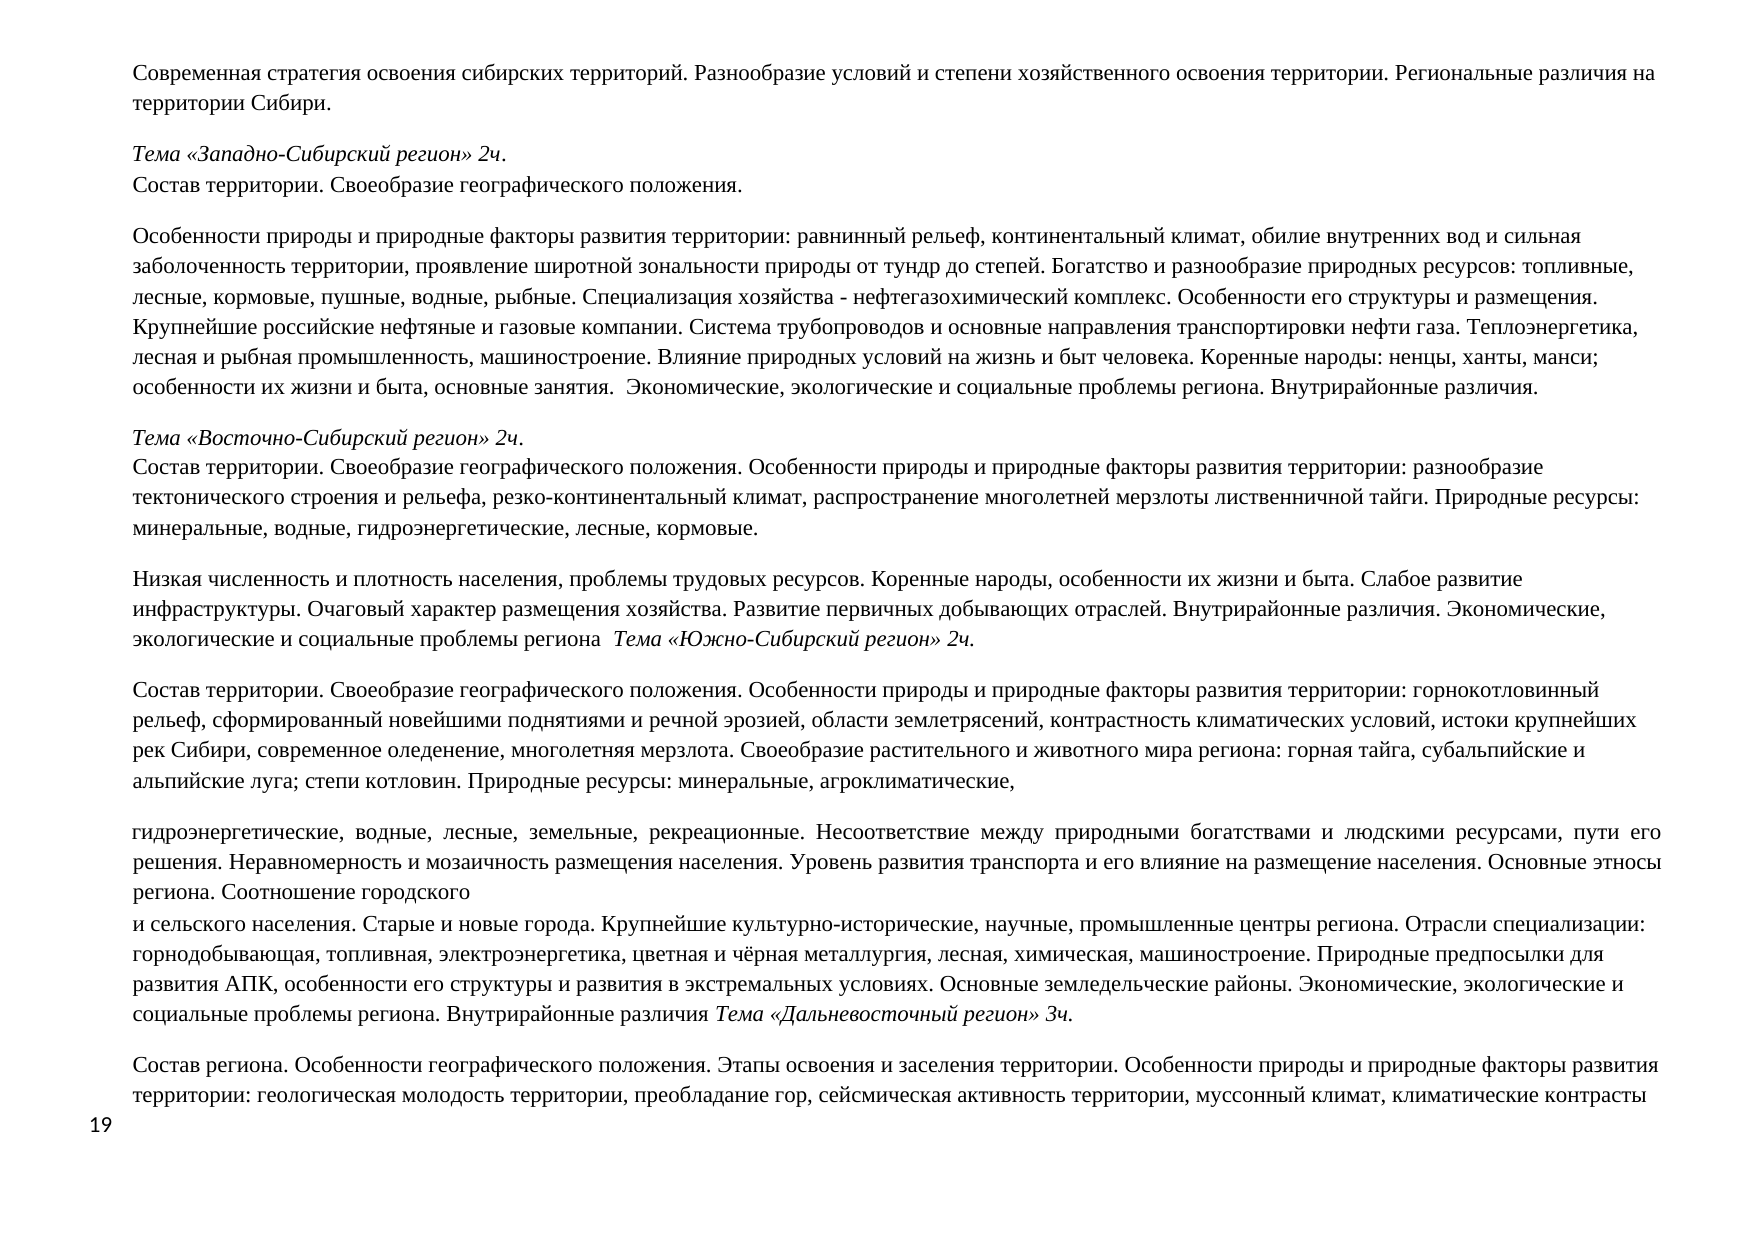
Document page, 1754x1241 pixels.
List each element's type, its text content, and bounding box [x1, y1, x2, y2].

text Состав территории. Своеобразие географического положения. Особенности природы и природные факторы развития территории: горнокотловинный рельеф, сформированный новейшими поднятиями и речной эрозией, области землетрясений, контрастность климатических условий, истоки крупнейших рек Сибири, современное оледенение, многолетняя мерзлота. Своеобразие растительного и животного мира региона: горная тайга, субальпийские и альпийские луга; степи котловин. Природные ресурсы: минеральные, агроклиматические, [132, 676, 1664, 793]
text гидроэнергетические, водные, лесные, земельные, рекреационные. Несоответствие между природными богатствами и людскими ресурсами, пути его решения. Неравномерность и мозаичность размещения населения. Уровень развития транспорта и его влияние на размещение населения. Основные этносы региона. Соотношение городского [132, 818, 1664, 904]
text и сельского населения. Старые и новые города. Крупнейшие культурно-исторические, научные, промышленные центры региона. Отрасли специализации: горнодобывающая, топливная, электроэнергетика, цветная и чёрная металлургия, лесная, химическая, машиностроение. Природные предпосылки для развития АПК, особенности его структуры и развития в экстремальных условиях. Основные земледельческие районы. Экономические, экологические и социальные проблемы региона. Внутрирайонные различия Тема «Дальневосточный регион» 3ч. [132, 909, 1664, 1027]
text Низкая численность и плотность населения, проблемы трудовых ресурсов. Коренные народы, особенности их жизни и быта. Слабое развитие инфраструктуры. Очаговый характер размещения хозяйства. Развитие первичных добывающих отраслей. Внутрирайонные различия. Экономические, экологические и социальные проблемы региона Тема «Южно-Сибирский регион» 2ч. [132, 565, 1618, 651]
text Состав территории. Своеобразие географического положения. Особенности природы и природные факторы развития территории: разнообразие тектонического строения и рельефа, резко-континентальный климат, распространение многолетней мерзлоты лиственничной тайги. Природные ресурсы: минеральные, водные, гидроэнергетические, лесные, кормовые. [132, 453, 1664, 540]
text Современная стратегия освоения сибирских территорий. Разнообразие условий и степени хозяйственного освоения территории. Региональные различия на территории Сибири. [132, 59, 1664, 116]
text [132, 1051, 1664, 1108]
text Состав территории. Своеобразие географического положения. [132, 171, 1664, 198]
text Тема «Восточно-Сибирский регион» 2ч. [132, 424, 1665, 451]
text Особенности природы и природные факторы развития территории: равнинный рельеф, континентальный климат, обилие внутренних вод и сильная заболоченность территории, проявление широтной зональности природы от тундр до степей. Богатство и разнообразие природных ресурсов: топливные, лесные, кормовые, пушные, водные, рыбные. Специализация хозяйства - нефтегазохимический комплекс. Особенности его структуры и размещения. Крупнейшие российские нефтяные и газовые компании. Система трубопроводов и основные направления транспортировки нефти газа. Теплоэнергетика, лесная и рыбная промышленность, машиностроение. Влияние природных условий на жизнь и быт человека. Коренные народы: ненцы, ханты, манси; особенности их жизни и быта, основные занятия. Экономические, экологические и социальные проблемы региона. Внутрирайонные различия. [132, 222, 1664, 400]
text Тема «Западно-Сибирский регион» 2ч. [132, 140, 1665, 167]
